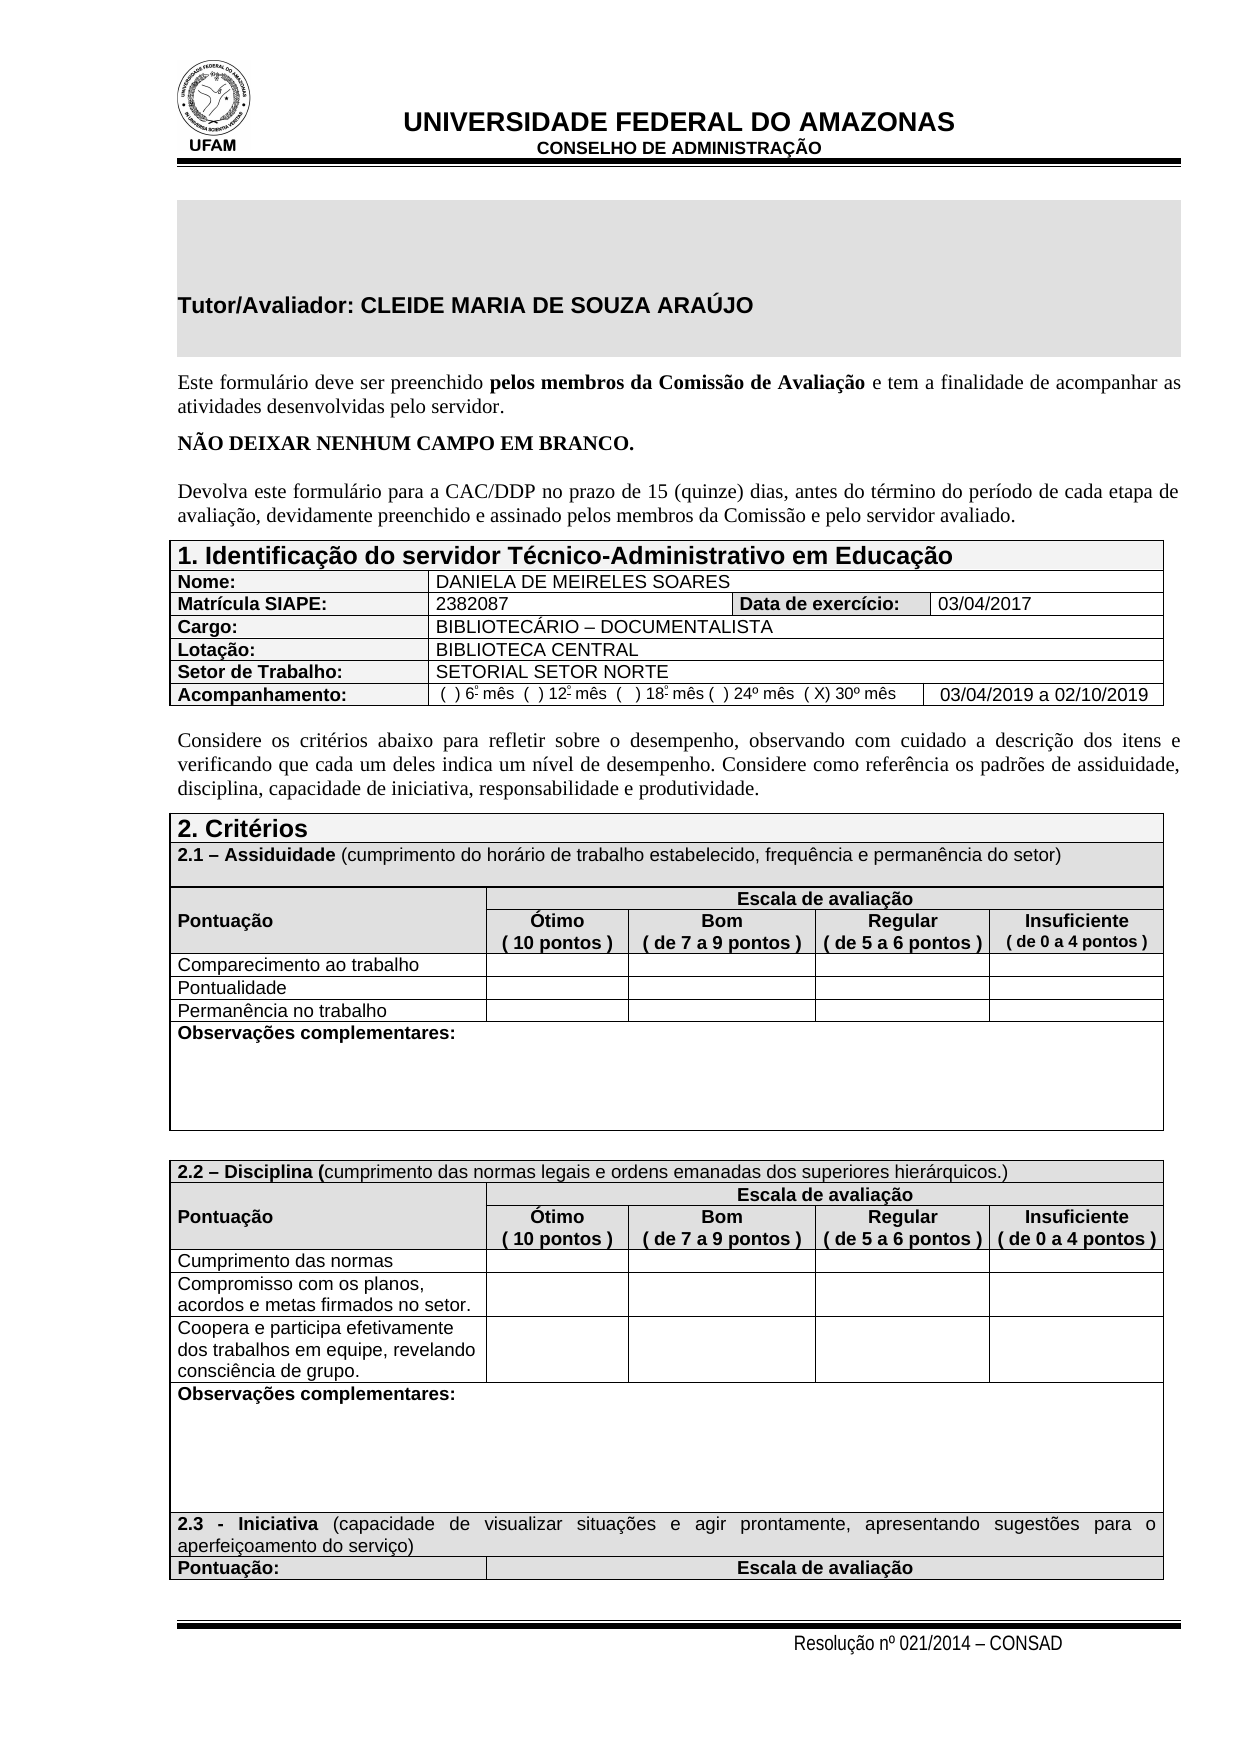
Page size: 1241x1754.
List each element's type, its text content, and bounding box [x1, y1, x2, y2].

table_cell [487, 1250, 628, 1272]
table_cell [990, 954, 1163, 976]
table_cell DANIELA DE MEIRELES SOARES [429, 571, 1163, 592]
table_cell ( ) 6º mês ( ) 12º mês ( ) 18º mês ( ) 24º mês ( X) 30º mês [429, 684, 923, 705]
table_cell [990, 977, 1163, 998]
table_cell Pontualidade [171, 977, 486, 998]
table_cell [816, 954, 989, 976]
table_cell [629, 1250, 815, 1272]
picture [177, 60, 252, 151]
table_cell Pontuação [171, 1183, 486, 1249]
table_cell [990, 1000, 1163, 1021]
table_cell [487, 977, 628, 998]
table_cell Insuficiente ( de 0 a 4 pontos ) [990, 1206, 1163, 1249]
table_cell Setor de Trabalho: [171, 661, 428, 683]
table_cell 03/04/2019 a 02/10/2019 [924, 684, 1163, 705]
table_cell Data de exercício: [733, 593, 930, 615]
text Este formulário deve ser preenchido pelos membros da Comissão de Avaliação e tem a finalidade de acompanhar as atividades desenvolvidas pelo servidor. [177, 370, 1181, 418]
table_cell BIBLIOTECA CENTRAL [429, 639, 1163, 660]
table_cell [816, 1250, 989, 1272]
text Devolva este formulário para a CAC/DDP no prazo de 15 (quinze) dias, antes do término do período de cada etapa de avaliação, devidamente preenchido e assinado pelos membros da Comissão e pelo servidor avaliado. [177, 479, 1181, 527]
table_cell Pontuação [171, 888, 486, 953]
table_cell [487, 1317, 628, 1382]
table_cell 2.1 – Assiduidade (cumprimento do horário de trabalho estabelecido, frequência e permanência do setor) [171, 843, 1163, 886]
table_cell [816, 977, 989, 998]
table_cell Regular ( de 5 a 6 pontos ) [816, 910, 989, 953]
table_cell [816, 1317, 989, 1382]
table_cell Insuficiente ( de 0 a 4 pontos ) [990, 910, 1163, 953]
table_cell [629, 1000, 815, 1021]
table_cell [629, 977, 815, 998]
table_cell SETORIAL SETOR NORTE [429, 661, 1163, 683]
table_cell Acompanhamento: [171, 684, 428, 705]
table_cell [990, 1273, 1163, 1316]
table_cell [629, 1273, 815, 1316]
table_cell Ótimo ( 10 pontos ) [487, 1206, 628, 1249]
table_cell BIBLIOTECÁRIO – DOCUMENTALISTA [429, 616, 1163, 637]
table_header 2. Critérios [171, 814, 1163, 842]
table_cell [816, 1273, 989, 1316]
table_cell Lotação: [171, 639, 428, 660]
table_cell Observações complementares: [171, 1383, 1163, 1512]
table_cell Cumprimento das normas [171, 1250, 486, 1272]
table_cell Escala de avaliação [487, 1557, 1163, 1579]
table_cell [629, 1317, 815, 1382]
table_cell Regular ( de 5 a 6 pontos ) [816, 1206, 989, 1249]
table_cell Coopera e participa efetivamente dos trabalhos em equipe, revelando consciência de grupo. [171, 1317, 486, 1382]
table_cell [487, 954, 628, 976]
table_cell 2.3 - Iniciativa (capacidade de visualizar situações e agir prontamente, apresentando sugestões para o aperfeiçoamento do serviço) [171, 1513, 1163, 1556]
table_cell [487, 1000, 628, 1021]
table_cell Cargo: [171, 616, 428, 637]
table_cell Matrícula SIAPE: [171, 593, 428, 615]
text Considere os critérios abaixo para refletir sobre o desempenho, observando com cuidado a descrição dos itens e verificando que cada um deles indica um nível de desempenho. Considere como referência os padrões de assiduidade, disciplina, capacidade de iniciativa, responsabilidade e produtividade. [177, 728, 1181, 800]
table_cell [487, 1273, 628, 1316]
table_cell Bom ( de 7 a 9 pontos ) [629, 910, 815, 953]
table_cell Ótimo ( 10 pontos ) [487, 910, 628, 953]
table_cell [629, 954, 815, 976]
table_cell Compromisso com os planos, acordos e metas firmados no setor. [171, 1273, 486, 1316]
table_cell Escala de avaliação [487, 888, 1163, 909]
text Tutor/Avaliador: CLEIDE MARIA DE SOUZA ARAÚJO [177, 292, 1181, 319]
table_cell Permanência no trabalho [171, 1000, 486, 1021]
table_cell 2382087 [429, 593, 732, 615]
table_cell Escala de avaliação [487, 1183, 1163, 1205]
table_header 2.2 – Disciplina (cumprimento das normas legais e ordens emanadas dos superiores hierárquicos.) [171, 1161, 1163, 1182]
table_cell [816, 1000, 989, 1021]
table_cell 03/04/2017 [931, 593, 1163, 615]
text NÃO DEIXAR NENHUM CAMPO EM BRANCO. [177, 431, 1181, 455]
table_cell Observações complementares: [171, 1022, 1163, 1130]
table_header 1. Identificação do servidor Técnico-Administrativo em Educação [171, 541, 1163, 569]
table_cell [990, 1317, 1163, 1382]
table_cell Nome: [171, 571, 428, 592]
table_cell Bom ( de 7 a 9 pontos ) [629, 1206, 815, 1249]
table_cell Pontuação: [171, 1557, 486, 1579]
table_cell [990, 1250, 1163, 1272]
table_cell Comparecimento ao trabalho [171, 954, 486, 976]
